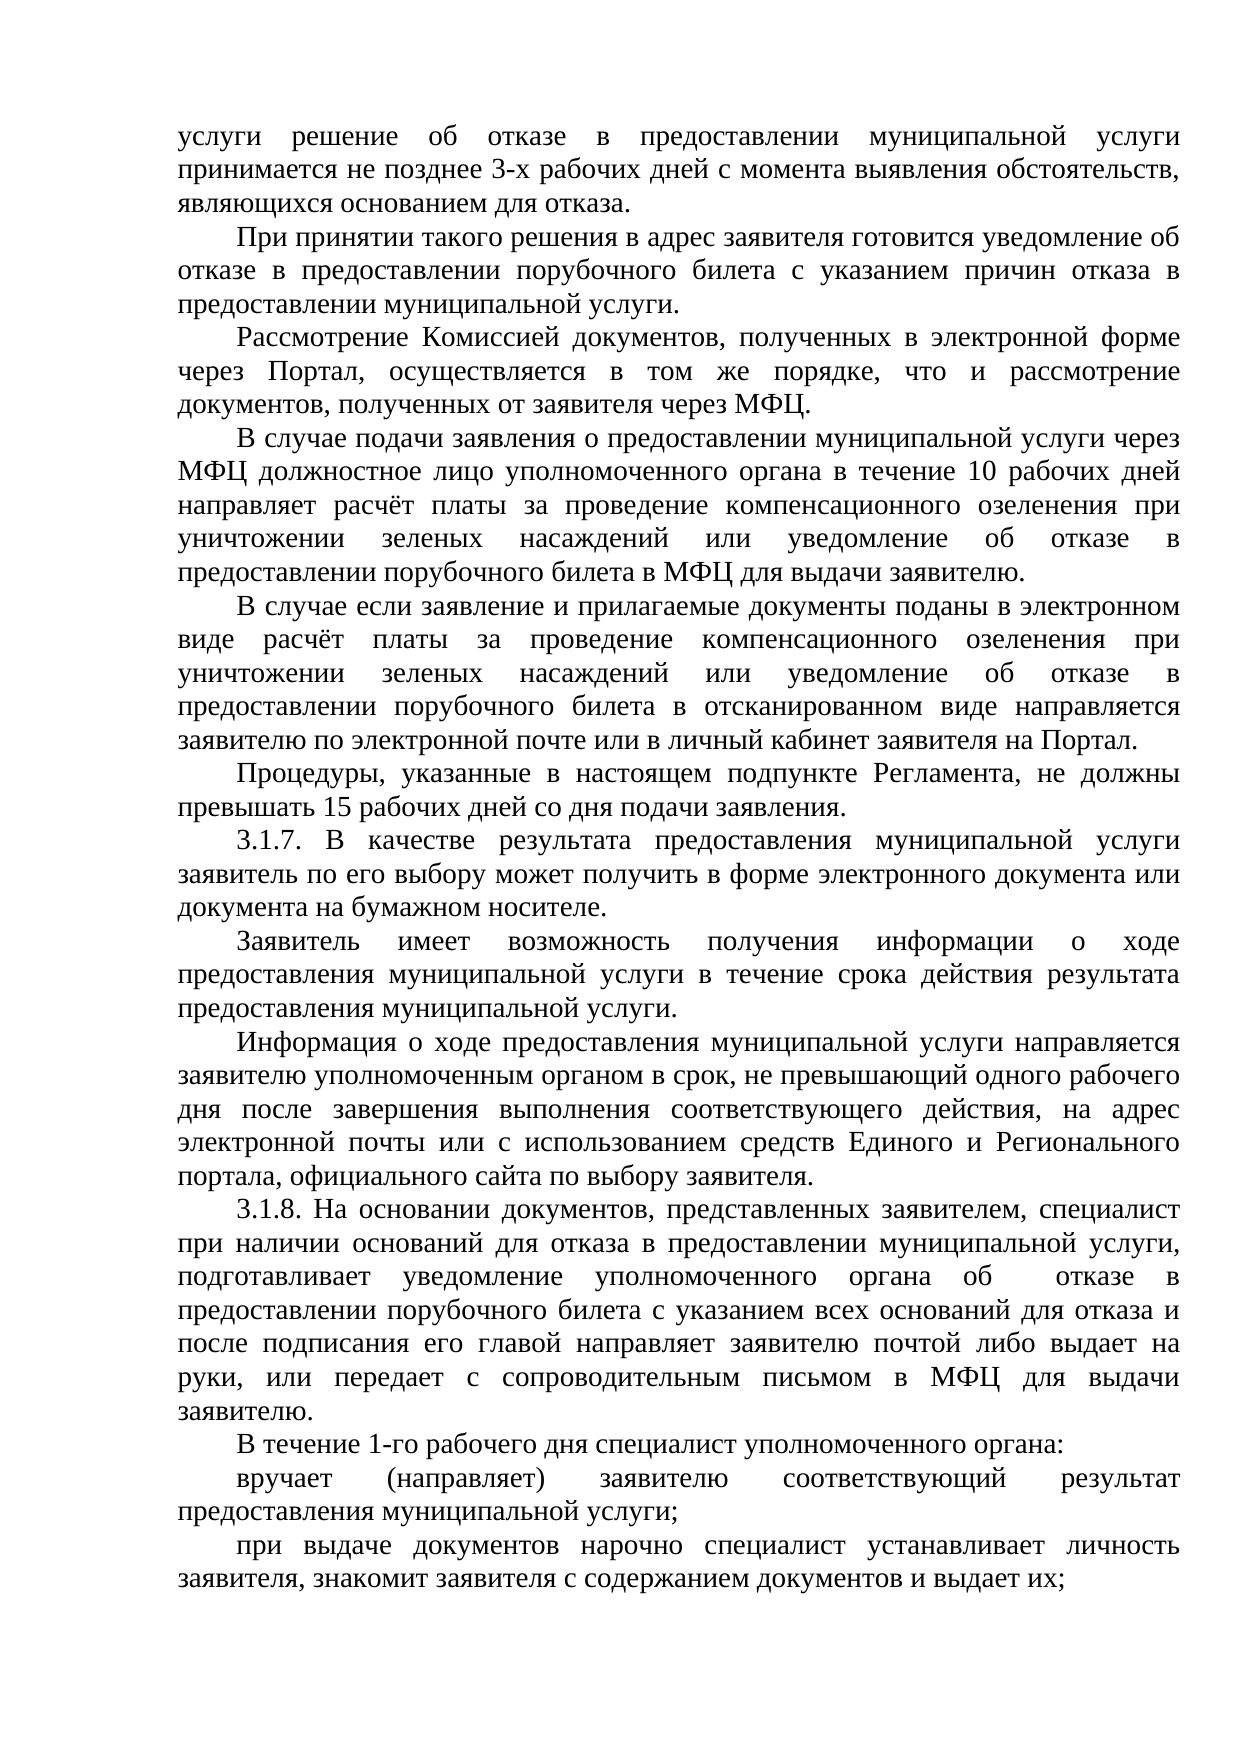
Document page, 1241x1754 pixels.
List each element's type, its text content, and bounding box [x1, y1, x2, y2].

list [177, 118, 1181, 219]
list 3.1.8. На основании документов, представленных заявителем, специалист при наличии оснований для отказа в предоставлении муниципальной услуги, подготавливает уведомление уполномоченного органа об отказе в предоставлении порубочного билета с указанием всех оснований для отказа и после подписания его главой направляет заявителю почтой либо выдает на руки, или передает с сопроводительным письмом в МФЦ для выдачи заявителю. [177, 1191, 1181, 1426]
list В течение 1-го рабочего дня специалист уполномоченного органа: [177, 1426, 1181, 1460]
list При принятии такого решения в адрес заявителя готовится уведомление об отказе в предоставлении порубочного билета с указанием причин отказа в предоставлении муниципальной услуги. [177, 219, 1181, 319]
list вручает (направляет) заявителю соответствующий результат предоставления муниципальной услуги; [177, 1460, 1181, 1527]
list В случае подачи заявления о предоставлении муниципальной услуги через МФЦ должностное лицо уполномоченного органа в течение 10 рабочих дней направляет расчёт платы за проведение компенсационного озеленения при уничтожении зеленых насаждений или уведомление об отказе в предоставлении порубочного билета в МФЦ для выдачи заявителю. [177, 420, 1181, 588]
list Рассмотрение Комиссией документов, полученных в электронной форме через Портал, осуществляется в том же порядке, что и рассмотрение документов, полученных от заявителя через МФЦ. [177, 319, 1181, 420]
list 3.1.7. В качестве результата предоставления муниципальной услуги заявитель по его выбору может получить в форме электронного документа или документа на бумажном носителе. [177, 822, 1181, 923]
list В случае если заявление и прилагаемые документы поданы в электронном виде расчёт платы за проведение компенсационного озеленения при уничтожении зеленых насаждений или уведомление об отказе в предоставлении порубочного билета в отсканированном виде направляется заявителю по электронной почте или в личный кабинет заявителя на Портал. [177, 588, 1181, 755]
list Заявитель имеет возможность получения информации о ходе предоставления муниципальной услуги в течение срока действия результата предоставления муниципальной услуги. [177, 923, 1181, 1024]
list Процедуры, указанные в настоящем подпункте Регламента, не должны превышать 15 рабочих дней со дня подачи заявления. [177, 755, 1181, 822]
list Информация о ходе предоставления муниципальной услуги направляется заявителю уполномоченным органом в срок, не превышающий одного рабочего дня после завершения выполнения соответствующего действия, на адрес электронной почты или с использованием средств Единого и Регионального портала, официального сайта по выбору заявителя. [177, 1024, 1181, 1191]
list при выдаче документов нарочно специалист устанавливает личность заявителя, знакомит заявителя с содержанием документов и выдает их; [177, 1527, 1181, 1594]
